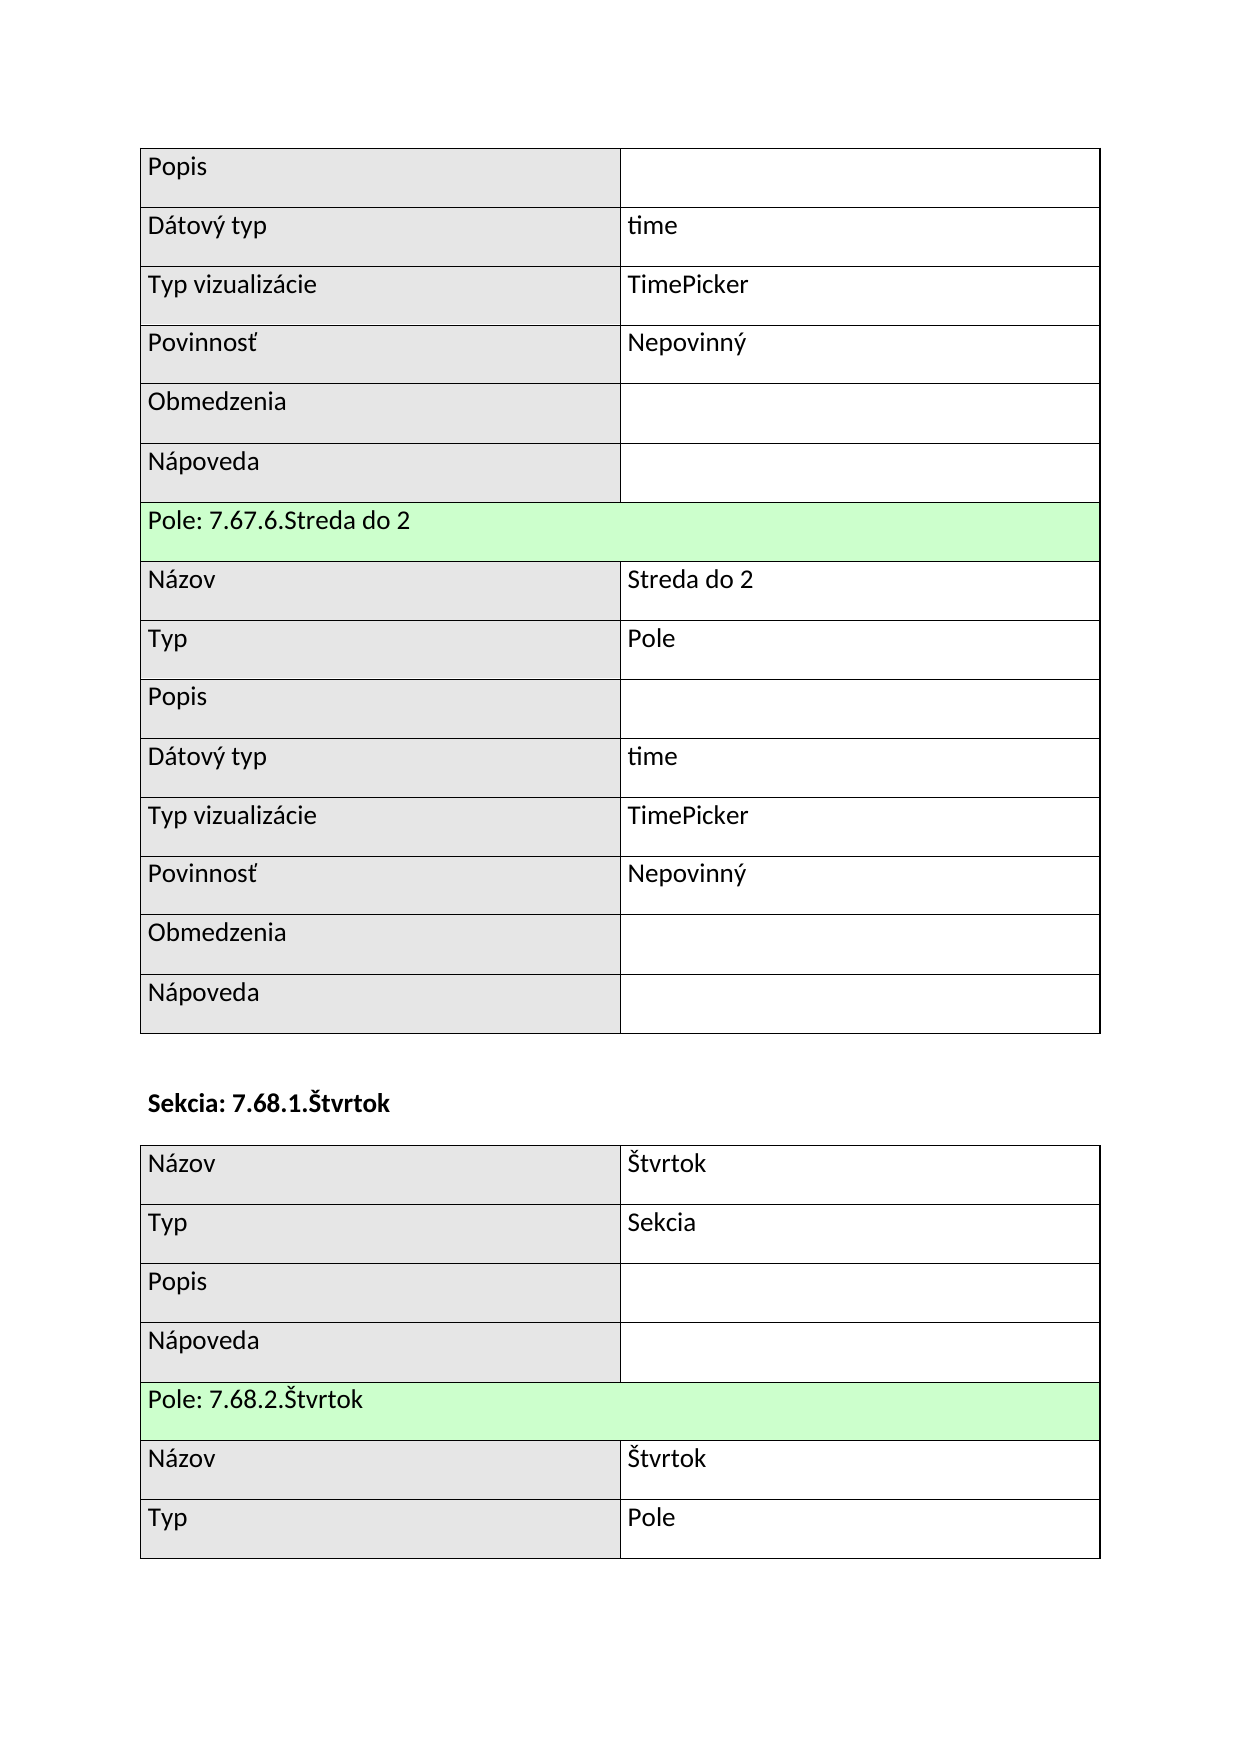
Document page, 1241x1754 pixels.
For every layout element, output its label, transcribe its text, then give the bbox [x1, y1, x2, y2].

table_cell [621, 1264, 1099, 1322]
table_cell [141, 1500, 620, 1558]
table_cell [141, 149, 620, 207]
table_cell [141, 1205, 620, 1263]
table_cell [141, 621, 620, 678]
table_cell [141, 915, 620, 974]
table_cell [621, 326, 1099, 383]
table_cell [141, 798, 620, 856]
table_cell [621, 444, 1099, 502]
text Sekcia: 7.68.1.Štvrtok [148, 1086, 1093, 1119]
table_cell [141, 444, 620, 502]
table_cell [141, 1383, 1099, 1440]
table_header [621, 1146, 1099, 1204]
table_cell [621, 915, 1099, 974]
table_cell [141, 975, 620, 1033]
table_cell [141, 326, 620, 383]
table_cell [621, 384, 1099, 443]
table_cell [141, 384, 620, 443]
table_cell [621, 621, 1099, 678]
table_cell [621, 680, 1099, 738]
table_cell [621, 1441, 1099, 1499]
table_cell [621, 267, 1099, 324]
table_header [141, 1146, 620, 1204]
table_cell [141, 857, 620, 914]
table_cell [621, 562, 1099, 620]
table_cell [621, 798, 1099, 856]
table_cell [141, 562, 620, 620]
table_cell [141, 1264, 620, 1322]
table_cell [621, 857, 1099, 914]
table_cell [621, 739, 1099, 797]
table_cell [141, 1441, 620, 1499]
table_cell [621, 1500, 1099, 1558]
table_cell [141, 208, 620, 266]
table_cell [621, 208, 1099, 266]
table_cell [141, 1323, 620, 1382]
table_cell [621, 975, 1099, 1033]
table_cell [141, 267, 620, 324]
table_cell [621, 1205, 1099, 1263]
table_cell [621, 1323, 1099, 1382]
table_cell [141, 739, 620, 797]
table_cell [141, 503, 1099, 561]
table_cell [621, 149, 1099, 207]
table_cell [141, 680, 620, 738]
